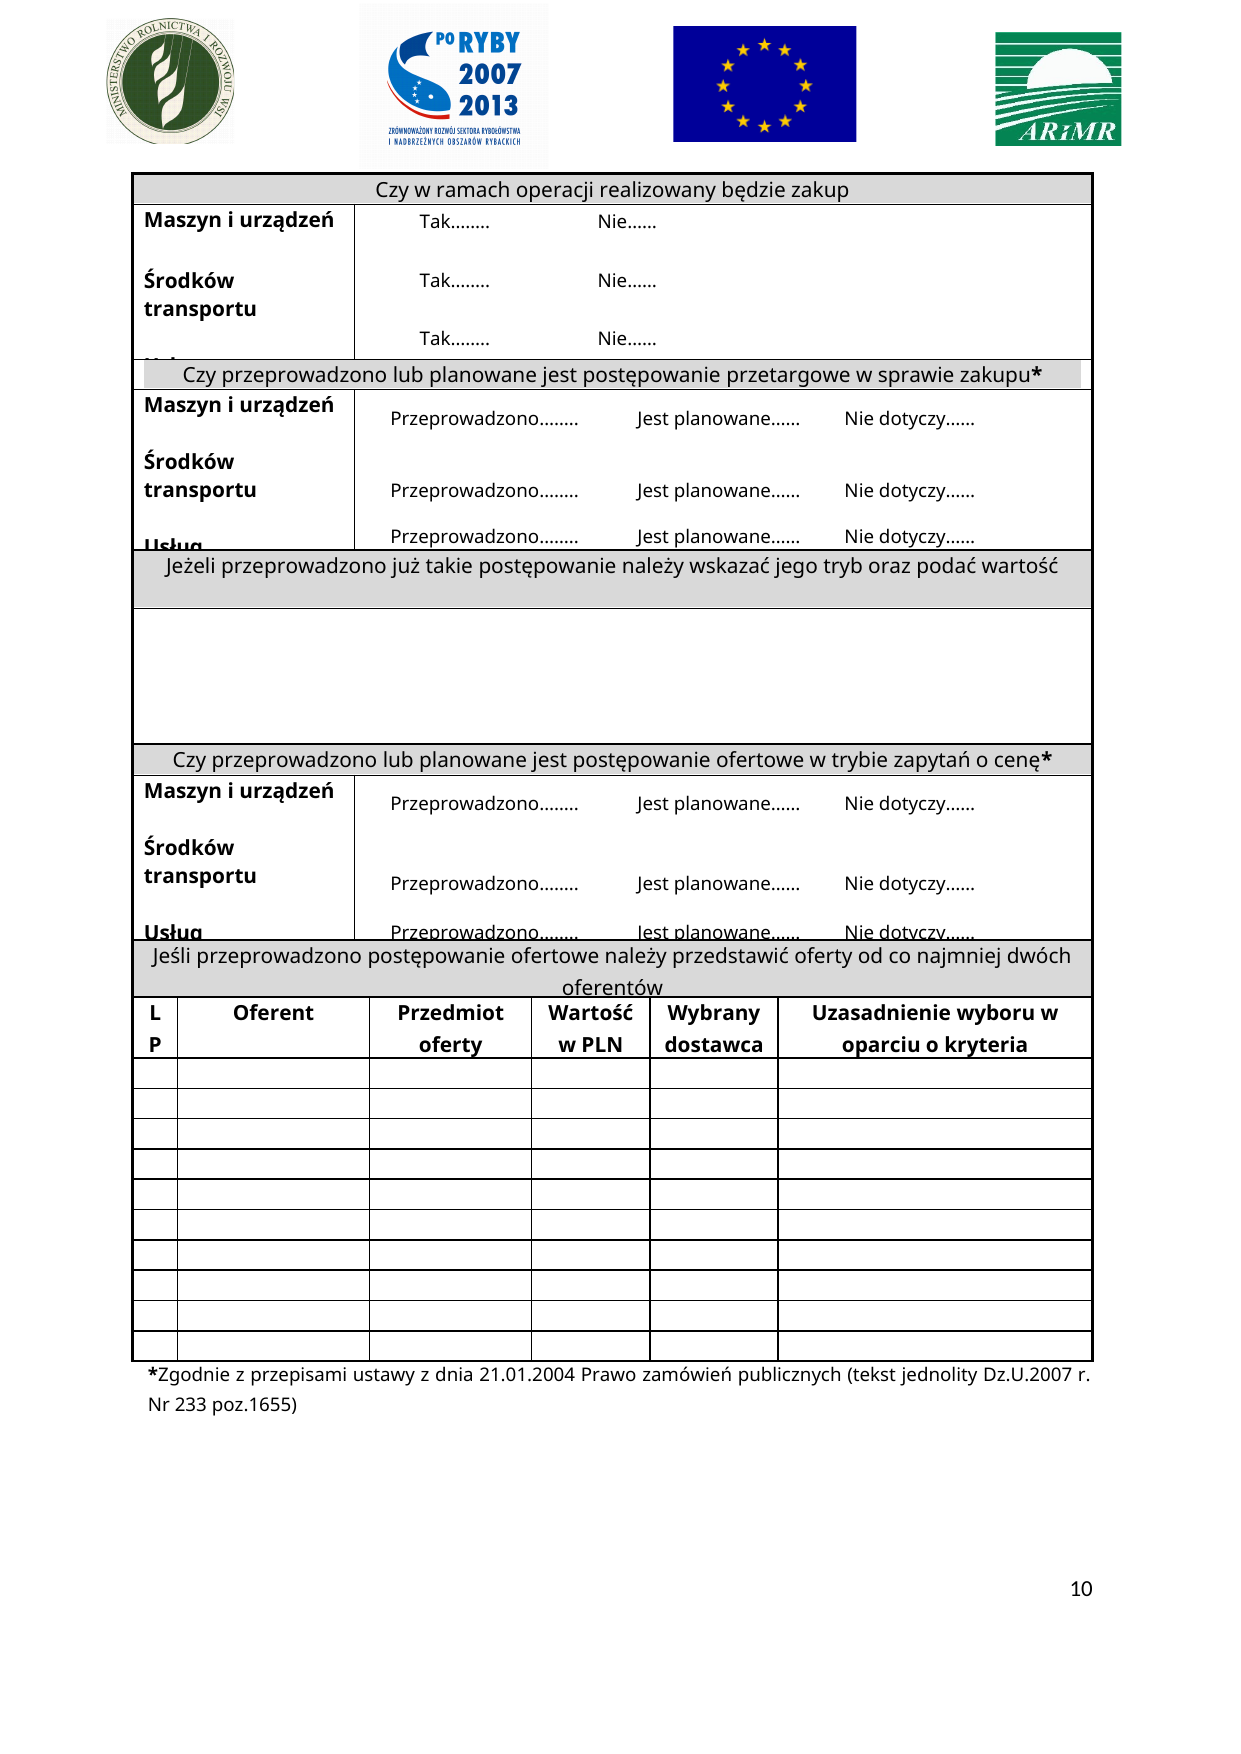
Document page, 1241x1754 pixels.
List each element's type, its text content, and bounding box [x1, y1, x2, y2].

table_cell Maszyn i urządzeń Środków transportu Usług [134, 205, 354, 358]
table_cell [779, 1301, 1091, 1330]
table_cell [178, 1332, 369, 1360]
table_cell Maszyn i urządzeń Środków transportu Usług [134, 390, 354, 549]
table_cell Maszyn i urządzeń Środków transportu Usług [134, 776, 354, 939]
table_cell [178, 1301, 369, 1330]
table_cell [532, 1059, 649, 1087]
table_cell [370, 1180, 531, 1209]
table_cell [178, 1150, 369, 1178]
table_cell [178, 1210, 369, 1239]
picture [359, 3, 549, 169]
table_cell [134, 1332, 177, 1360]
table_cell [178, 1241, 369, 1269]
table_cell [651, 1332, 777, 1360]
table_cell [779, 1210, 1091, 1239]
table_cell [134, 1150, 177, 1178]
table_cell [651, 1271, 777, 1299]
table_cell [779, 1241, 1091, 1269]
table_cell [370, 1332, 531, 1360]
table_cell Czy przeprowadzono lub planowane jest postępowanie przetargowe w sprawie zakupu* [134, 360, 354, 389]
table_cell [532, 1241, 649, 1269]
table_cell [779, 1089, 1091, 1118]
table_cell Czy przeprowadzono lub planowane jest postępowanie przetargowe w sprawie zakupu* [355, 360, 1091, 389]
table_cell [651, 1210, 777, 1239]
table_cell Jeżeli przeprowadzono już takie postępowanie należy wskazać jego tryb oraz podać wartość [134, 551, 1091, 607]
table_cell [651, 1089, 777, 1118]
table_cell Przeprowadzono…….. Jest planowane…… Nie dotyczy…… Przeprowadzono…….. Jest planowane…… Nie dotyczy…… Przeprowadzono…….. Jest planowane…… Nie dotyczy…… [355, 776, 1091, 939]
table_cell Uzasadnienie wyboru w oparciu o kryteria zapytania [779, 998, 1091, 1057]
table_cell [370, 1059, 531, 1087]
table_cell Czy przeprowadzono lub planowane jest postępowanie ofertowe w trybie zapytań o cenę* [134, 745, 1091, 774]
table_cell [651, 1119, 777, 1148]
table_cell [651, 1150, 777, 1178]
table_cell [370, 1089, 531, 1118]
table_cell [134, 1119, 177, 1148]
table_cell [134, 1180, 177, 1209]
table_cell [532, 1332, 649, 1360]
picture [673, 26, 857, 142]
table_cell Przedmiot oferty [370, 998, 531, 1057]
table_cell [134, 1089, 177, 1118]
table_cell [370, 1301, 531, 1330]
table_cell [134, 1059, 177, 1087]
table_cell [134, 1301, 177, 1330]
picture [106, 18, 235, 144]
table_cell [178, 1180, 369, 1209]
table_cell [134, 609, 1091, 743]
table_cell [532, 1150, 649, 1178]
table_cell [532, 1119, 649, 1148]
table_cell [178, 1059, 369, 1087]
table_cell [134, 1241, 177, 1269]
table_cell [651, 1059, 777, 1087]
table_cell Wybrany dostawca [651, 998, 777, 1057]
table_cell [370, 1150, 531, 1178]
table_cell [178, 1119, 369, 1148]
table_cell Tak…….. Nie…… Tak…….. Nie…… Tak…….. Nie…… [355, 205, 1091, 358]
table_cell [651, 1301, 777, 1330]
table_cell [532, 1089, 649, 1118]
table_cell [651, 1180, 777, 1209]
table_cell [779, 1271, 1091, 1299]
table_cell [651, 1241, 777, 1269]
table_cell LP [134, 998, 177, 1057]
table_cell [134, 1210, 177, 1239]
table_cell Jeśli przeprowadzono postępowanie ofertowe należy przedstawić oferty od co najmniej dwóch oferentów [134, 941, 1091, 996]
table_cell Przeprowadzono…….. Jest planowane…… Nie dotyczy…… Przeprowadzono…….. Jest planowane…… Nie dotyczy…… Przeprowadzono…….. Jest planowane…… Nie dotyczy…… [355, 390, 1091, 549]
table_cell [532, 1210, 649, 1239]
table_cell Oferent [178, 998, 369, 1057]
table_cell [370, 1210, 531, 1239]
table_cell [178, 1271, 369, 1299]
text *Zgodnie z przepisami ustawy z dnia 21.01.2004 Prawo zamówień publicznych (tekst jednolity Dz.U.2007 r. Nr 233 poz.1655) [148, 1362, 1092, 1417]
table_cell [134, 1271, 177, 1299]
table_cell [779, 1150, 1091, 1178]
picture [995, 32, 1122, 146]
table_cell [370, 1241, 531, 1269]
table_cell [779, 1059, 1091, 1087]
table_cell [178, 1089, 369, 1118]
table_cell [532, 1180, 649, 1209]
table_cell [370, 1119, 531, 1148]
table_cell [779, 1332, 1091, 1360]
table_cell [532, 1271, 649, 1299]
table_header Czy w ramach operacji realizowany będzie zakup [134, 175, 1091, 203]
table_cell [532, 1301, 649, 1330]
table_cell [779, 1180, 1091, 1209]
table_cell [779, 1119, 1091, 1148]
table_cell [370, 1271, 531, 1299]
table_cell Wartość w PLN [532, 998, 649, 1057]
